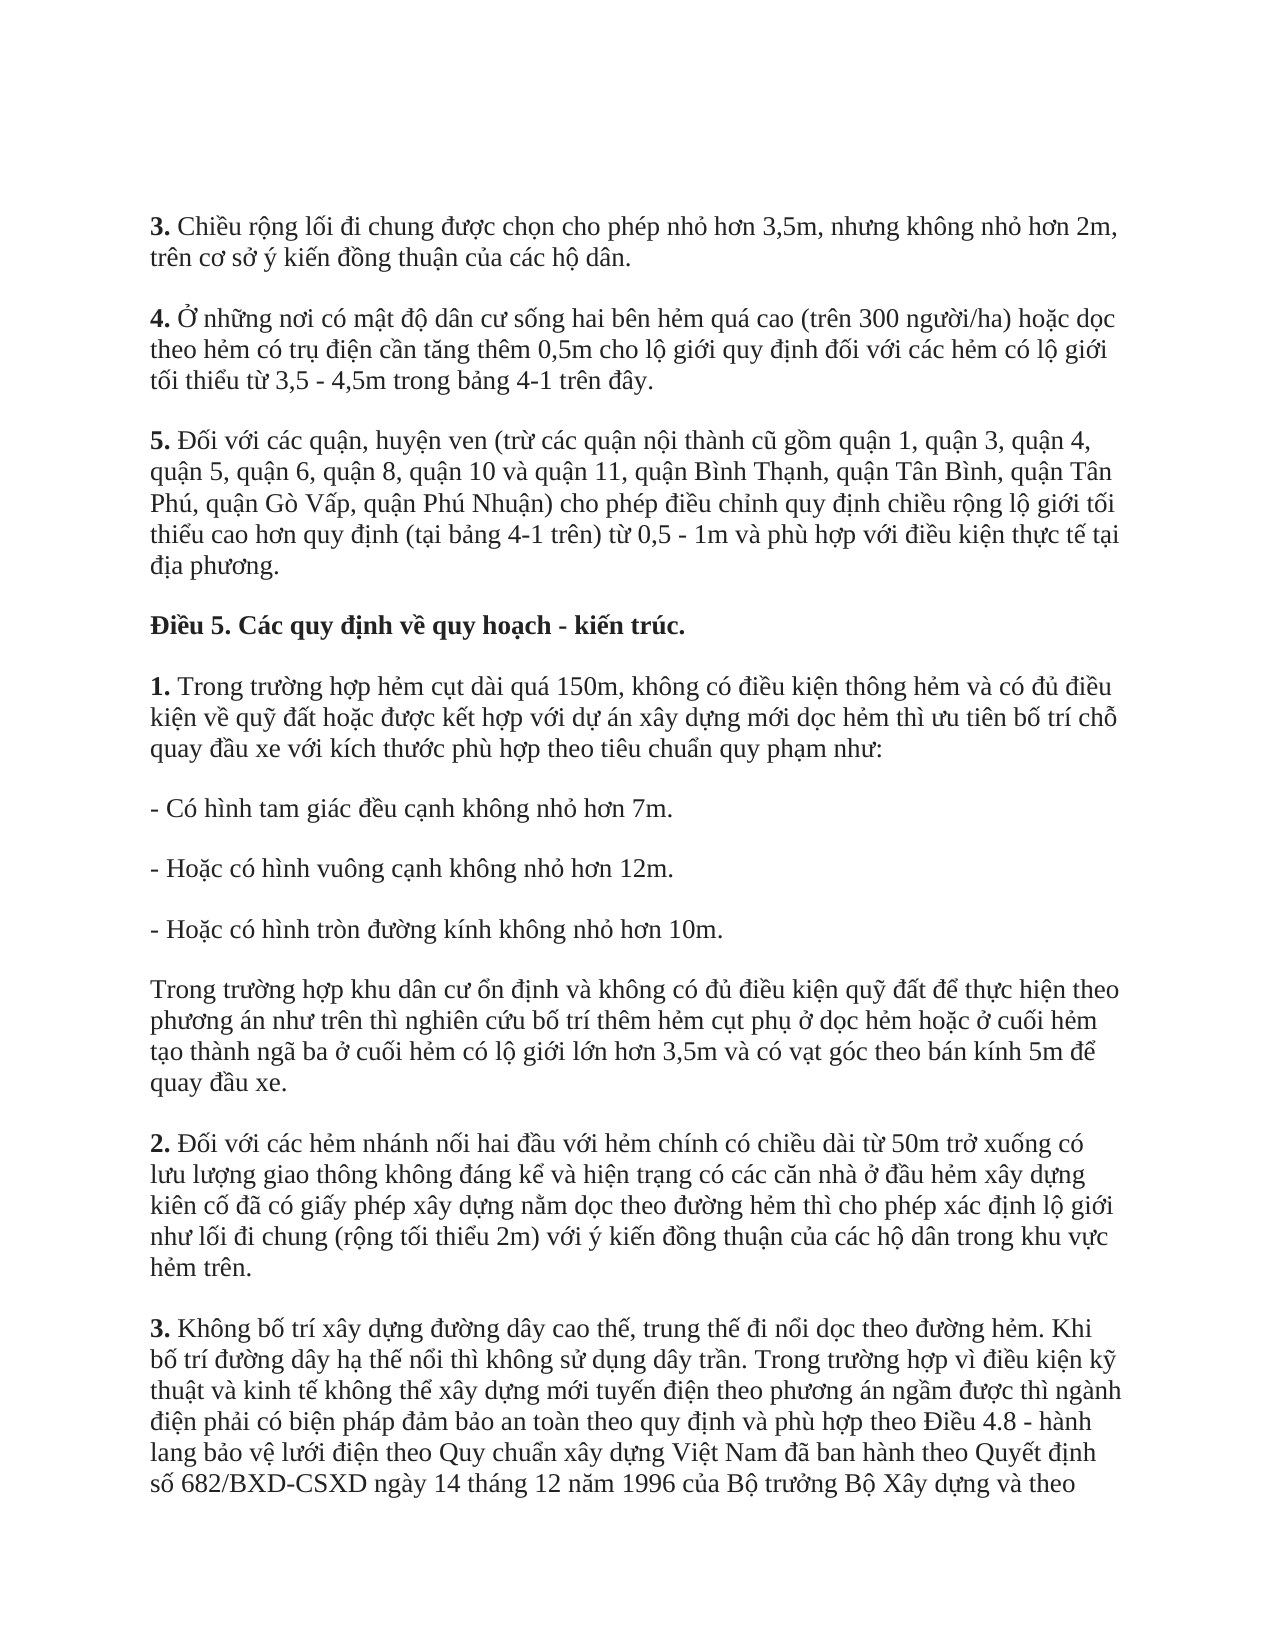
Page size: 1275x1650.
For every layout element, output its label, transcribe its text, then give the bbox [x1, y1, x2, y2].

text Trong trường hợp khu dân cư ổn định và không có đủ điều kiện quỹ đất để thực hiện theo phương án như trên thì nghiên cứu bố trí thêm hẻm cụt phụ ở dọc hẻm hoặc ở cuối hẻm tạo thành ngã ba ở cuối hẻm có lộ giới lớn hơn 3,5m và có vạt góc theo bán kính 5m để quay đầu xe. [150, 973, 1125, 1098]
text - Hoặc có hình vuông cạnh không nhỏ hơn 12m. [150, 852, 1125, 884]
text - Có hình tam giác đều cạnh không nhỏ hơn 7m. [150, 792, 1125, 823]
text 2. Đối với các hẻm nhánh nối hai đầu với hẻm chính có chiều dài từ 50m trở xuống có lưu lượng giao thông không đáng kể và hiện trạng có các căn nhà ở đầu hẻm xây dựng kiên cố đã có giấy phép xây dựng nằm dọc theo đường hẻm thì cho phép xác định lộ giới như lối đi chung (rộng tối thiểu 2m) với ý kiến đồng thuận của các hộ dân trong khu vực hẻm trên. [150, 1127, 1125, 1283]
text 4. Ở những nơi có mật độ dân cư sống hai bên hẻm quá cao (trên 300 người/ha) hoặc dọc theo hẻm có trụ điện cần tăng thêm 0,5m cho lộ giới quy định đối với các hẻm có lộ giới tối thiểu từ 3,5 - 4,5m trong bảng 4-1 trên đây. [150, 302, 1125, 395]
text 1. Trong trường hợp hẻm cụt dài quá 150m, không có điều kiện thông hẻm và có đủ điều kiện về quỹ đất hoặc được kết hợp với dự án xây dựng mới dọc hẻm thì ưu tiên bố trí chỗ quay đầu xe với kích thước phù hợp theo tiêu chuẩn quy phạm như: [150, 669, 1125, 763]
text 3. Chiều rộng lối đi chung được chọn cho phép nhỏ hơn 3,5m, nhưng không nhỏ hơn 2m, trên cơ sở ý kiến đồng thuận của các hộ dân. [150, 210, 1125, 273]
text Điều 5. Các quy định về quy hoạch - kiến trúc. [150, 609, 1125, 640]
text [150, 1312, 1125, 1499]
text - Hoặc có hình tròn đường kính không nhỏ hơn 10m. [150, 913, 1125, 944]
text 5. Đối với các quận, huyện ven (trừ các quận nội thành cũ gồm quận 1, quận 3, quận 4, quận 5, quận 6, quận 8, quận 10 và quận 11, quận Bình Thạnh, quận Tân Bình, quận Tân Phú, quận Gò Vấp, quận Phú Nhuận) cho phép điều chỉnh quy định chiều rộng lộ giới tối thiểu cao hơn quy định (tại bảng 4-1 trên) từ 0,5 - 1m và phù hợp với điều kiện thực tế tại địa phương. [150, 424, 1125, 580]
